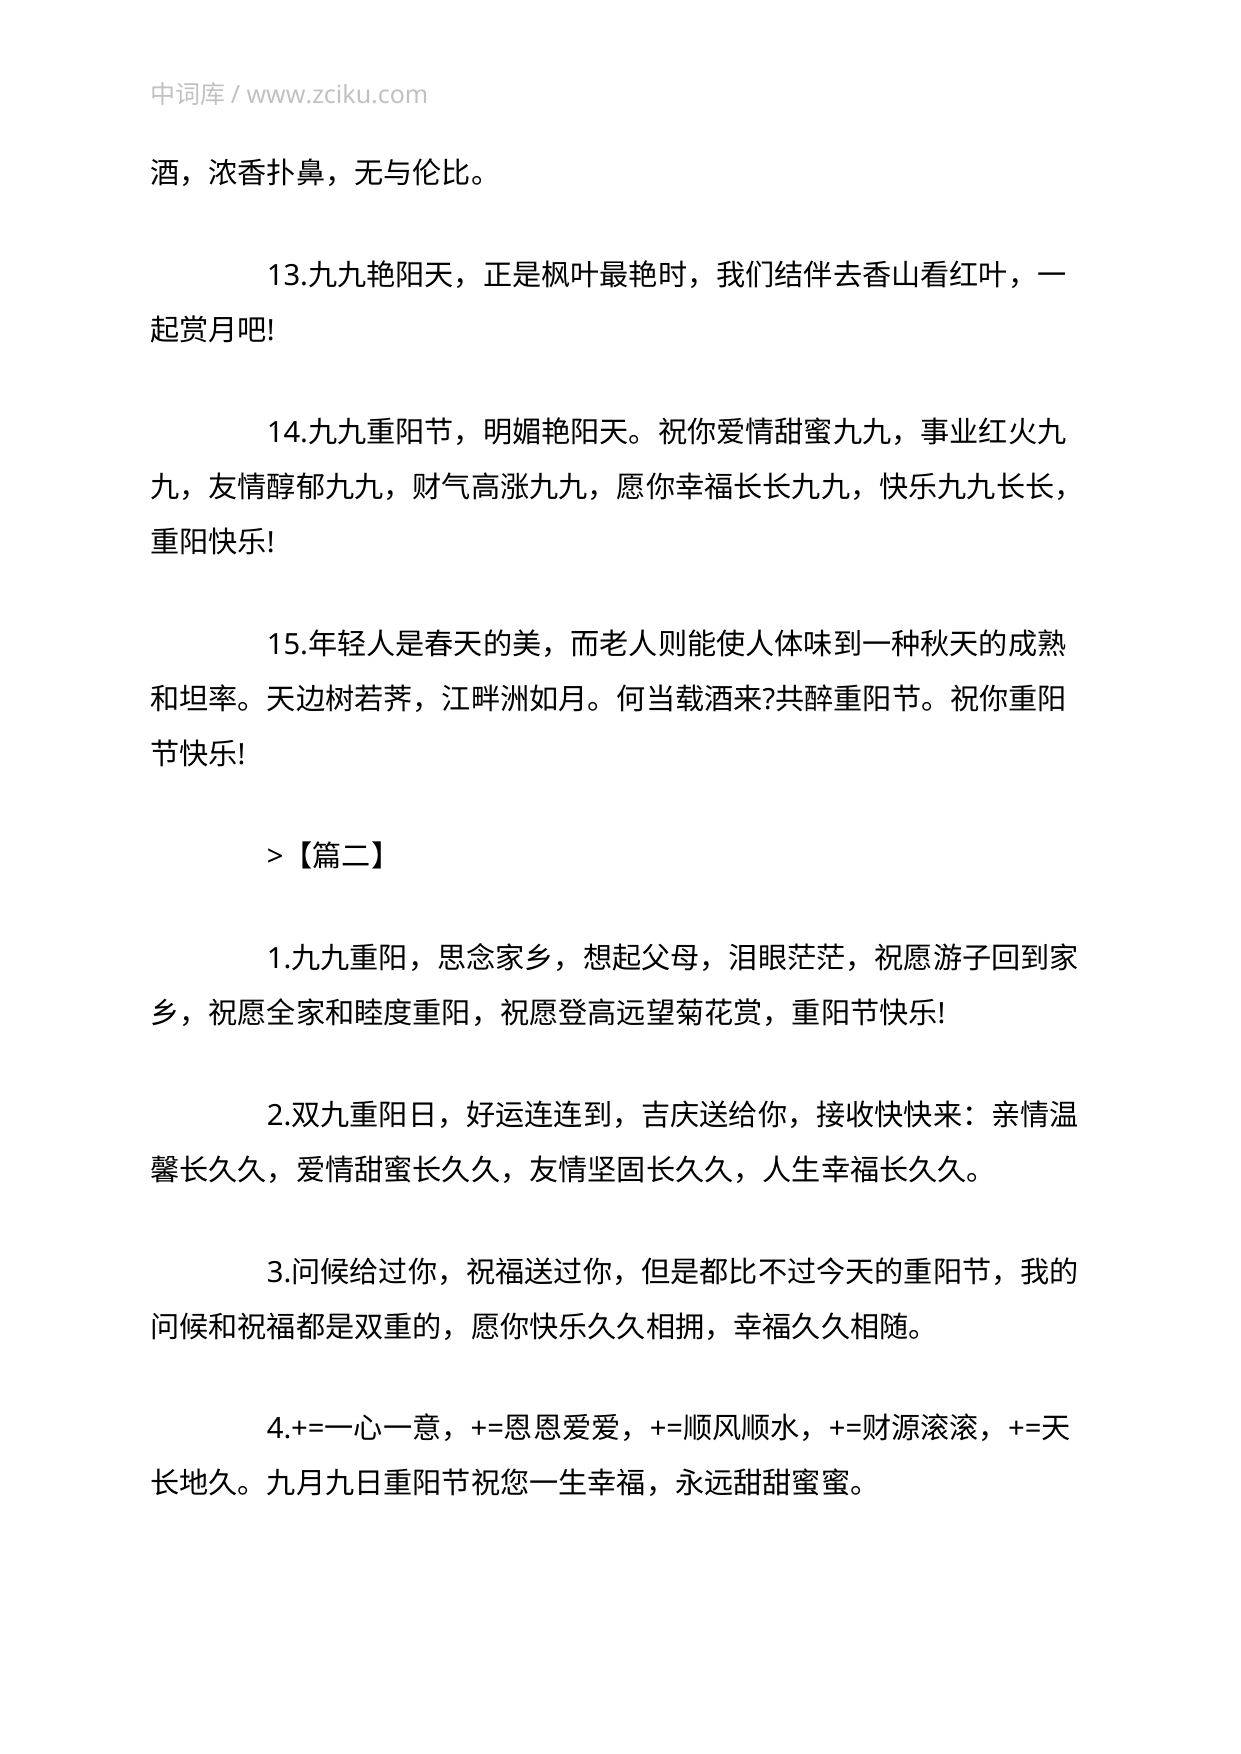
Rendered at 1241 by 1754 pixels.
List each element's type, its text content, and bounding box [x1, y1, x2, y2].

text 14.九九重阳节，明媚艳阳天。祝你爱情甜蜜九九，事业红火九九，友情醇郁九九，财气高涨九九，愿你幸福长长九九，快乐九九长长，重阳快乐! [150, 409, 1090, 561]
text 2.双九重阳日，好运连连到，吉庆送给你，接收快快来：亲情温馨长久久，爱情甜蜜长久久，友情坚固长久久，人生幸福长久久。 [150, 1092, 1090, 1189]
text 1.九九重阳，思念家乡，想起父母，泪眼茫茫，祝愿游子回到家乡，祝愿全家和睦度重阳，祝愿登高远望菊花赏，重阳节快乐! [150, 934, 1090, 1032]
text 13.九九艳阳天，正是枫叶最艳时，我们结伴去香山看红叶，一起赏月吧! [150, 252, 1090, 349]
text 15.年轻人是春天的美，而老人则能使人体味到一种秋天的成熟和坦率。天边树若荠，江畔洲如月。何当载酒来?共醉重阳节。祝你重阳节快乐! [150, 621, 1090, 773]
text >【篇二】 [150, 833, 1090, 875]
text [150, 150, 1090, 192]
text 4.+=一心一意，+=恩恩爱爱，+=顺风顺水，+=财源滚滚，+=天长地久。九月九日重阳节祝您一生幸福，永远甜甜蜜蜜。 [150, 1405, 1090, 1502]
text 3.问候给过你，祝福送过你，但是都比不过今天的重阳节，我的问候和祝福都是双重的，愿你快乐久久相拥，幸福久久相随。 [150, 1248, 1090, 1346]
